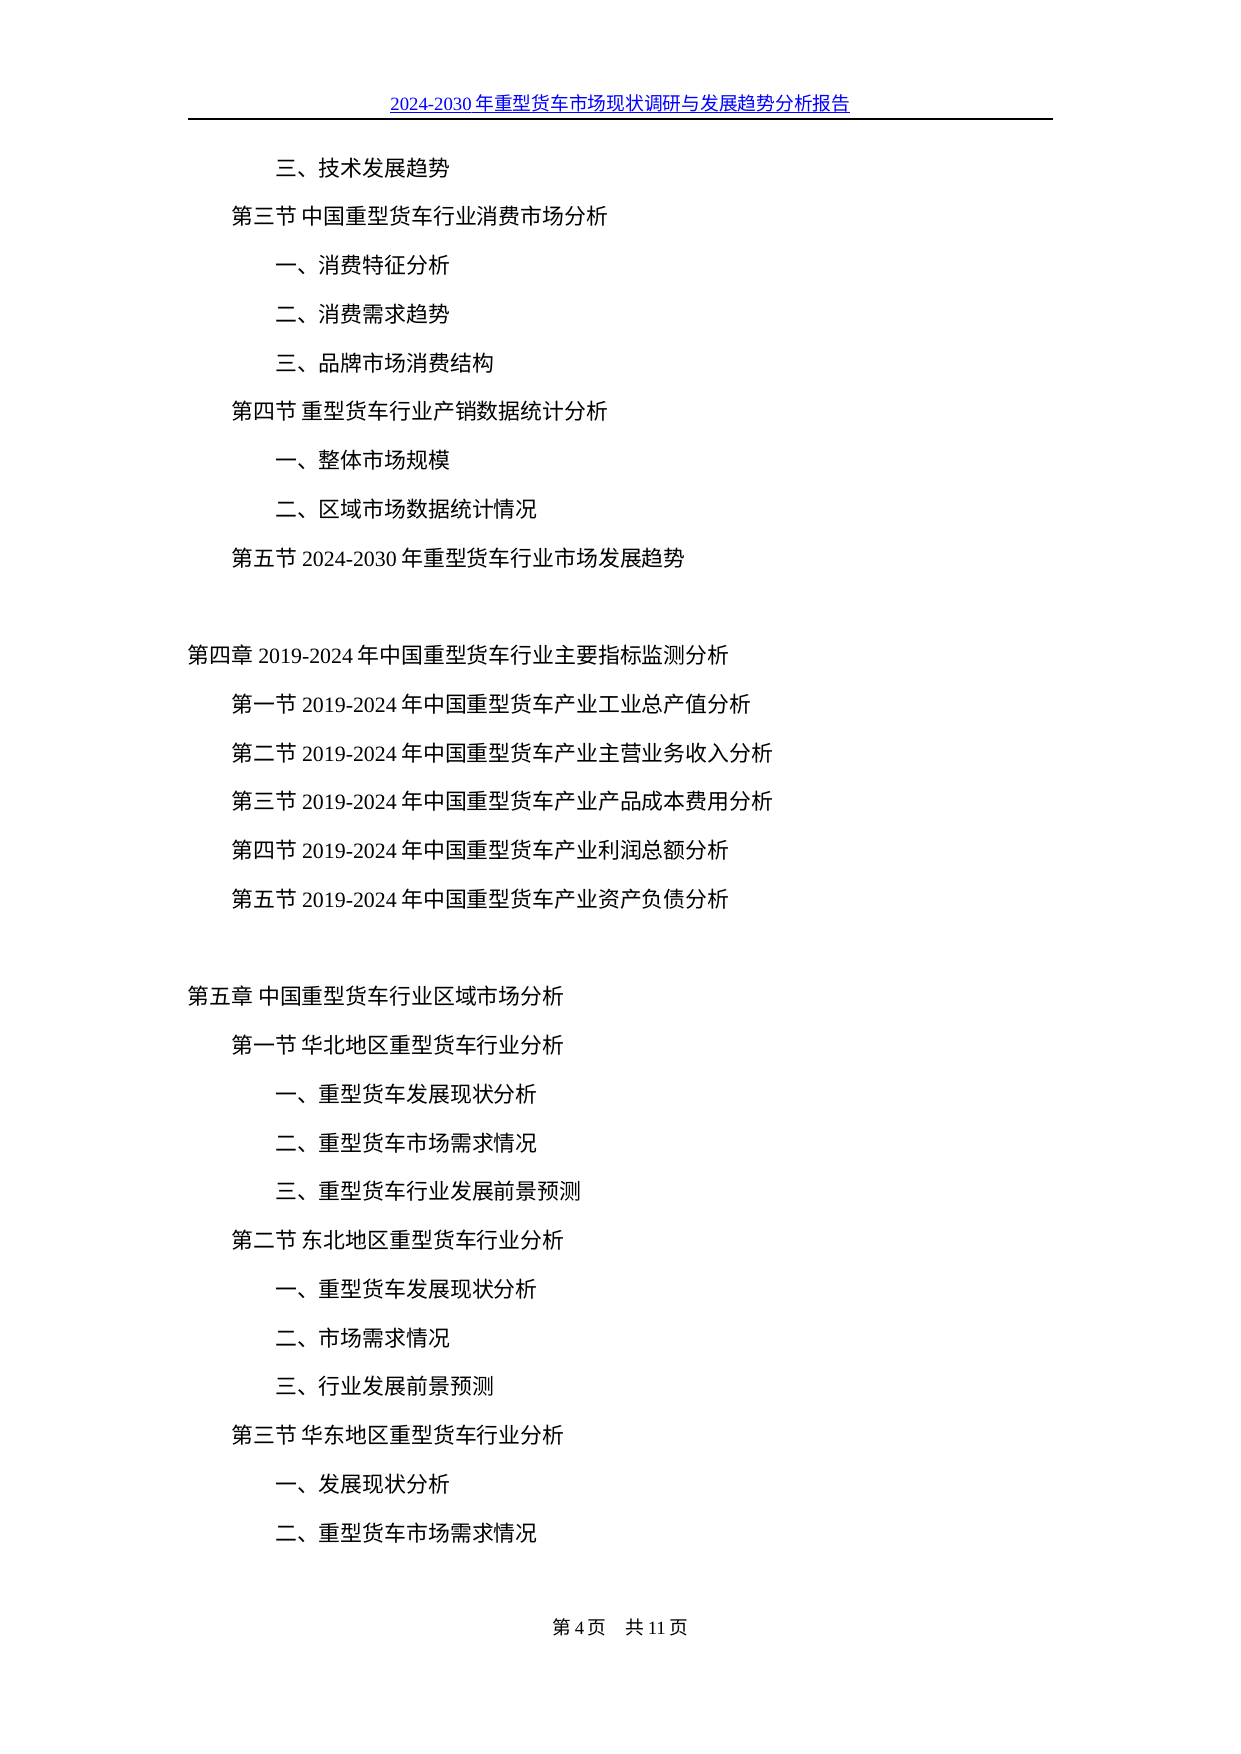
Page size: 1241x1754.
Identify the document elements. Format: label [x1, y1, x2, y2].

text [187, 150, 1053, 1548]
